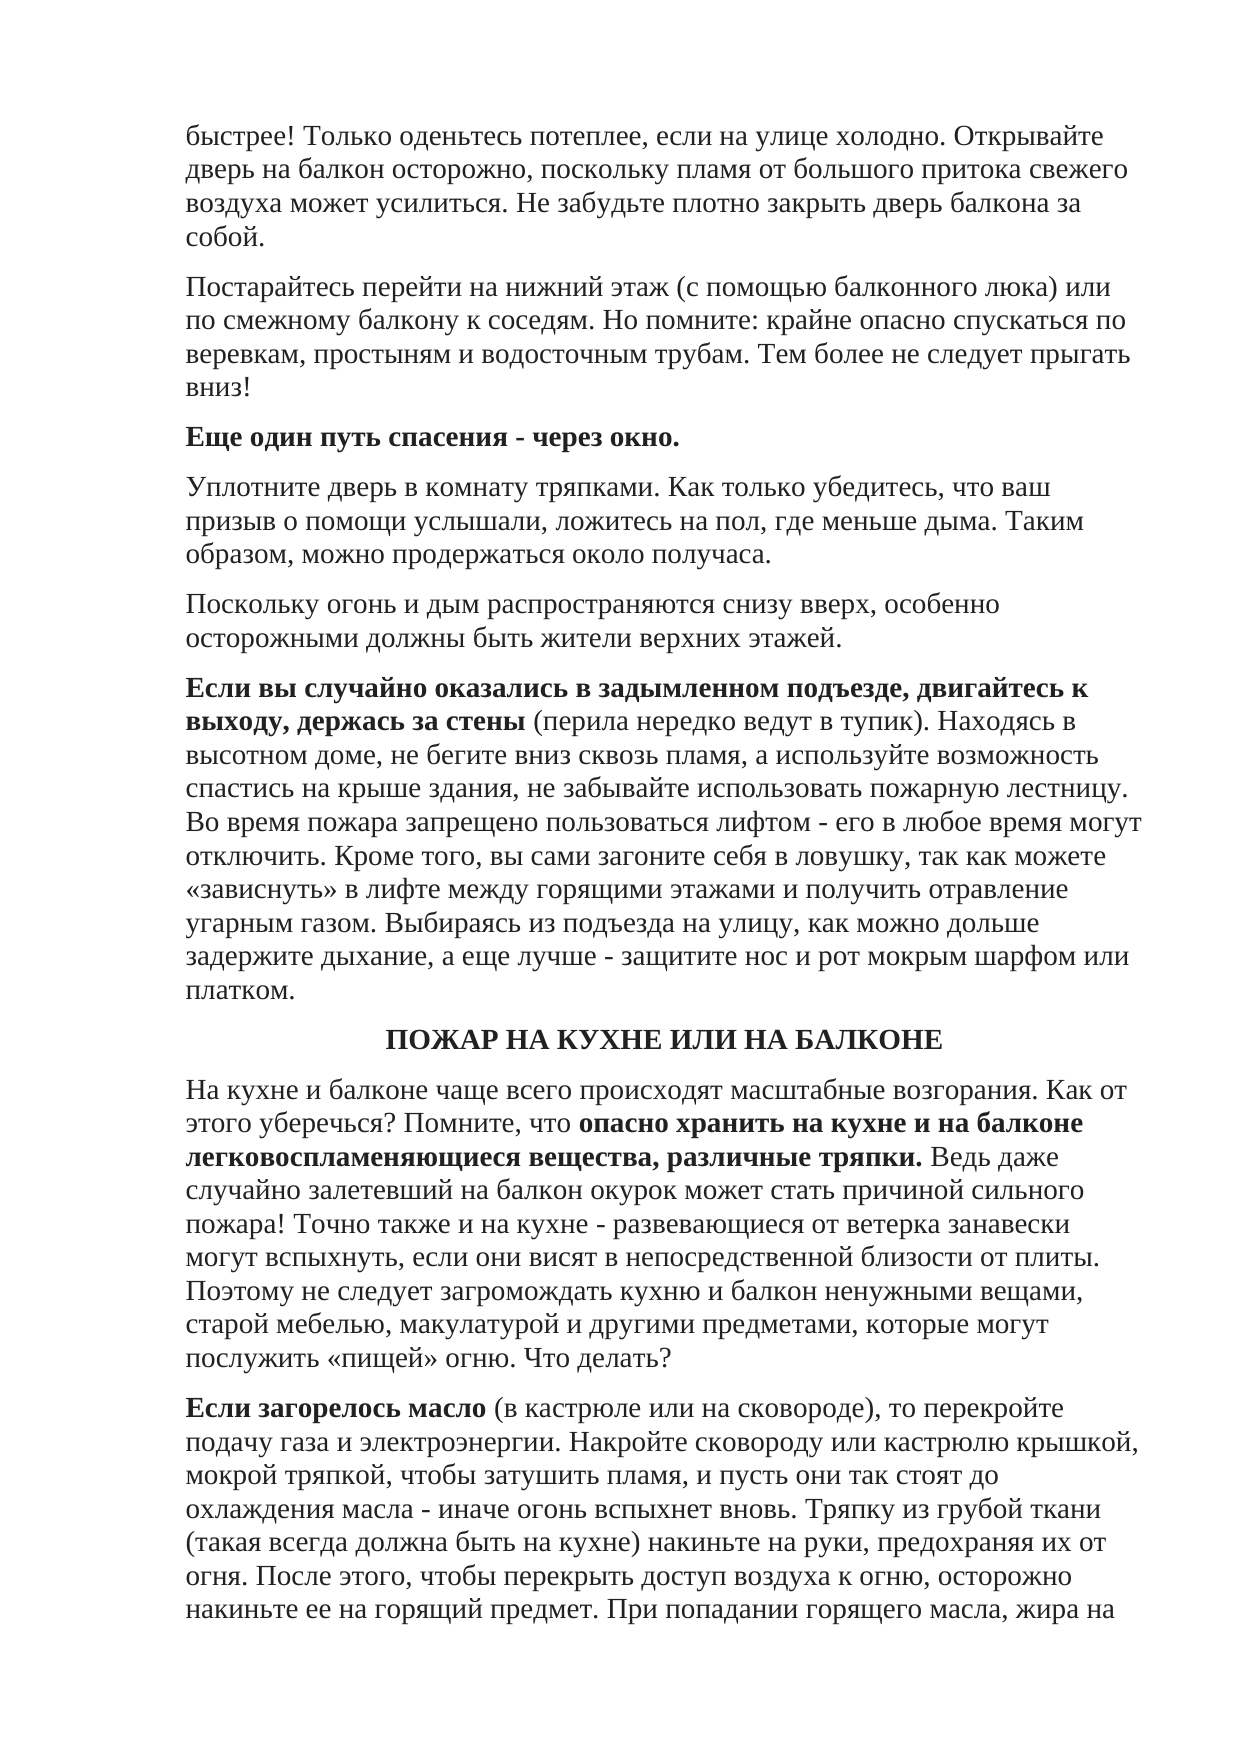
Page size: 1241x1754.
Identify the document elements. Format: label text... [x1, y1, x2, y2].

text Если вы случайно оказались в задымленном подъезде, двигайтесь к выходу, держась за стены (перила нередко ведут в тупик). Находясь в высотном доме, не бегите вниз сквозь пламя, а используйте возможность спастись на крыше здания, не забывайте использовать пожарную лестницу. Во время пожара запрещено пользоваться лифтом - его в любое время могут отключить. Кроме того, вы сами загоните себя в ловушку, так как можете «зависнуть» в лифте между горящими этажами и получить отравление угарным газом. Выбираясь из подъезда на улицу, как можно дольше задержите дыхание, а еще лучше - защитите нос и рот мокрым шарфом или платком. [185, 670, 1143, 1005]
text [185, 118, 1143, 252]
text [185, 1390, 1143, 1625]
text На кухне и балконе чаще всего происходят масштабные возгорания. Как от этого уберечься? Помните, что опасно хранить на кухне и на балконе легковоспламеняющиеся вещества, различные тряпки. Ведь даже случайно залетевший на балкон окурок может стать причиной сильного пожара! Точно также и на кухне - развевающиеся от ветерка занавески могут вспыхнуть, если они висят в непосредственной близости от плиты. Поэтому не следует загромождать кухню и балкон ненужными вещами, старой мебелью, макулатурой и другими предметами, которые могут послужить «пищей» огню. Что делать? [185, 1072, 1143, 1374]
text ПОЖАР НА КУХНЕ ИЛИ НА БАЛКОНЕ [185, 1022, 1143, 1055]
text Постарайтесь перейти на нижний этаж (с помощью балконного люка) или по смежному балкону к соседям. Но помните: крайне опасно спускаться по веревкам, простыням и водосточным трубам. Тем более не следует прыгать вниз! [185, 269, 1143, 403]
text Еще один путь спасения - через окно. [185, 419, 1143, 453]
text Уплотните дверь в комнату тряпками. Как только убедитесь, что ваш призыв о помощи услышали, ложитесь на пол, где меньше дыма. Таким образом, можно продержаться около получаса. [185, 469, 1143, 570]
text Поскольку огонь и дым распространяются снизу вверх, особенно осторожными должны быть жители верхних этажей. [185, 586, 1143, 653]
